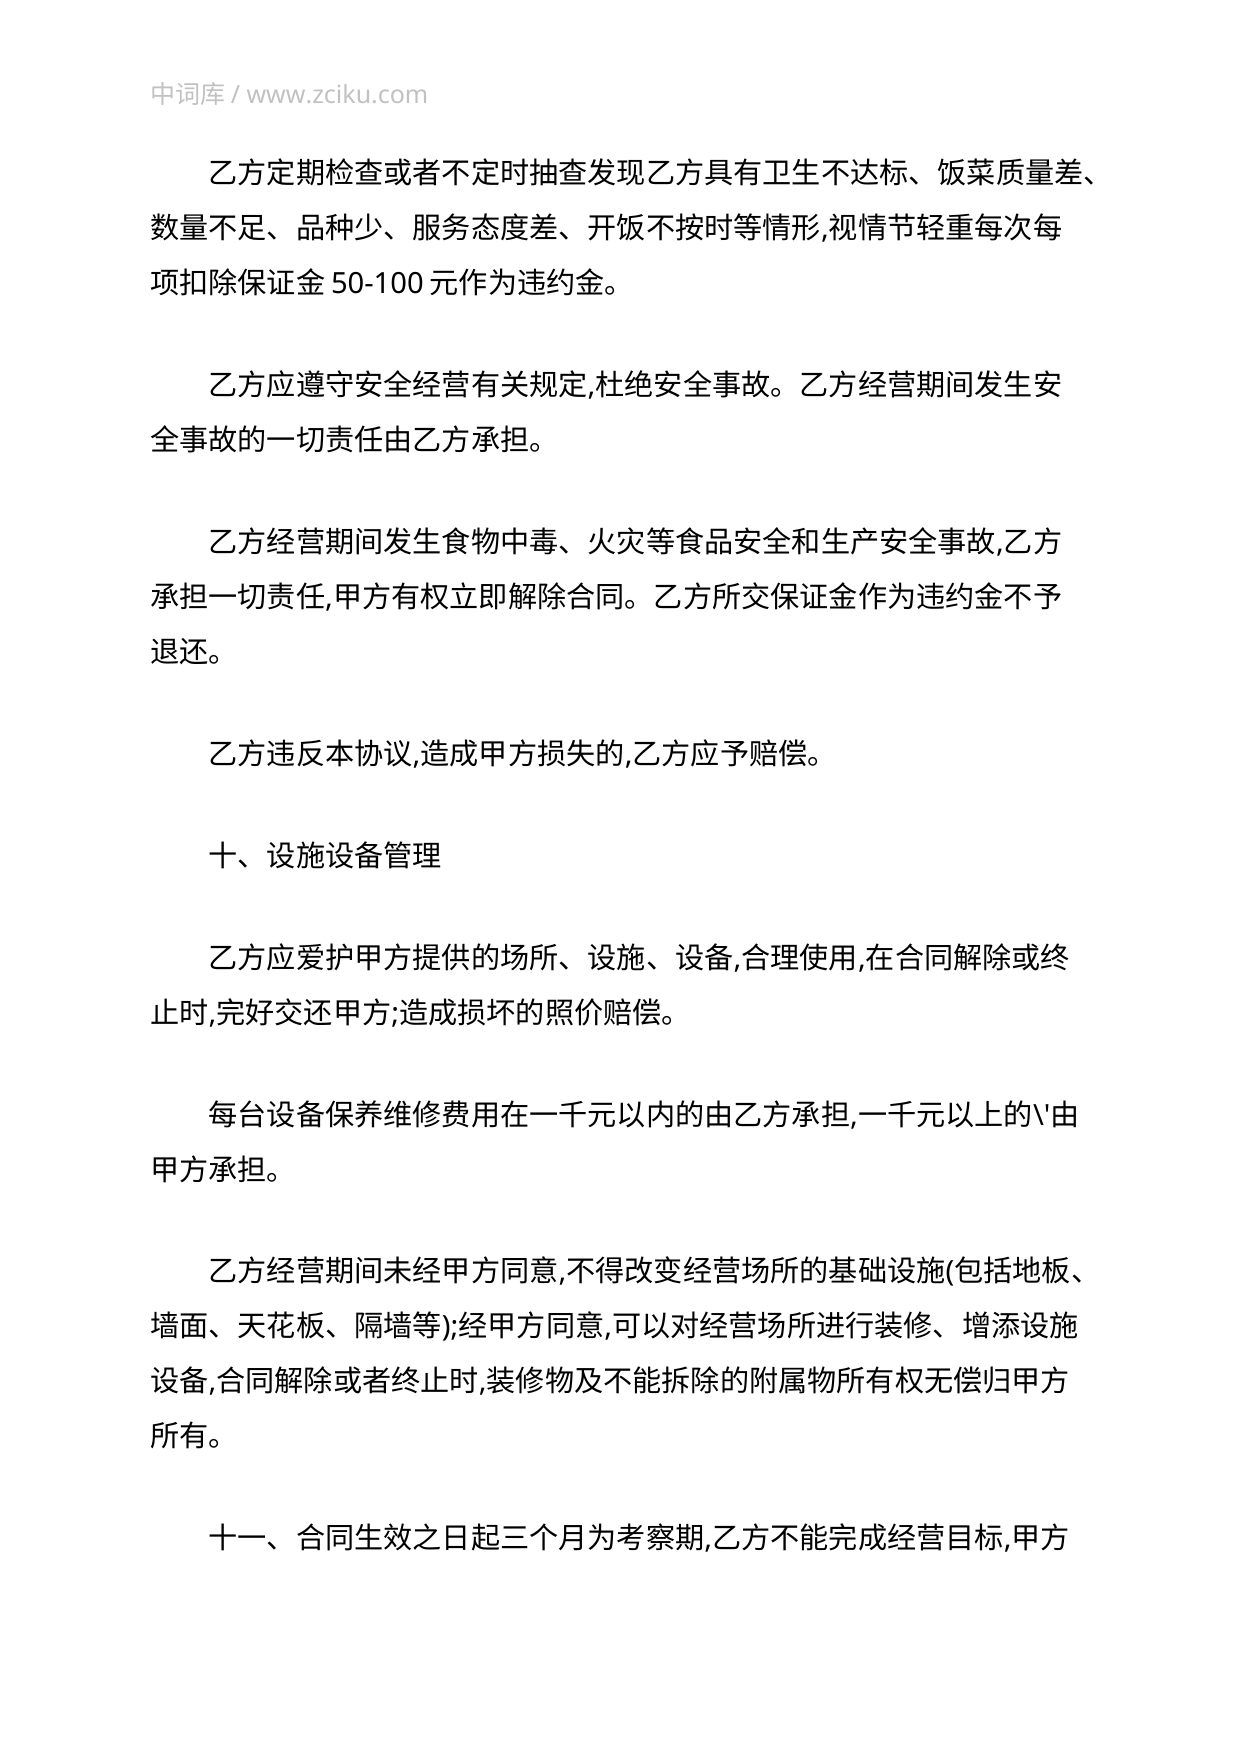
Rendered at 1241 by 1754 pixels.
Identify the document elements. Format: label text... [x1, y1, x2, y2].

text 乙方违反本协议,造成甲方损失的,乙方应予赔偿。 [150, 730, 1090, 773]
text 乙方定期检查或者不定时抽查发现乙方具有卫生不达标、饭菜质量差、数量不足、品种少、服务态度差、开饭不按时等情形,视情节轻重每次每项扣除保证金50-100元作为违约金。 [150, 150, 1090, 302]
text 乙方经营期间发生食物中毒、火灾等食品安全和生产安全事故,乙方承担一切责任,甲方有权立即解除合同。乙方所交保证金作为违约金不予退还。 [150, 519, 1090, 671]
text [150, 1515, 1090, 1557]
text 乙方应爱护甲方提供的场所、设施、设备,合理使用,在合同解除或终止时,完好交还甲方;造成损坏的照价赔偿。 [150, 934, 1090, 1032]
text 乙方应遵守安全经营有关规定,杜绝安全事故。乙方经营期间发生安全事故的一切责任由乙方承担。 [150, 362, 1090, 459]
text 乙方经营期间未经甲方同意,不得改变经营场所的基础设施(包括地板、墙面、天花板、隔墙等);经甲方同意,可以对经营场所进行装修、增添设施设备,合同解除或者终止时,装修物及不能拆除的附属物所有权无偿归甲方所有。 [150, 1248, 1090, 1455]
text 十、设施设备管理 [150, 832, 1090, 875]
text 每台设备保养维修费用在一千元以内的由乙方承担,一千元以上的\'由甲方承担。 [150, 1091, 1090, 1188]
